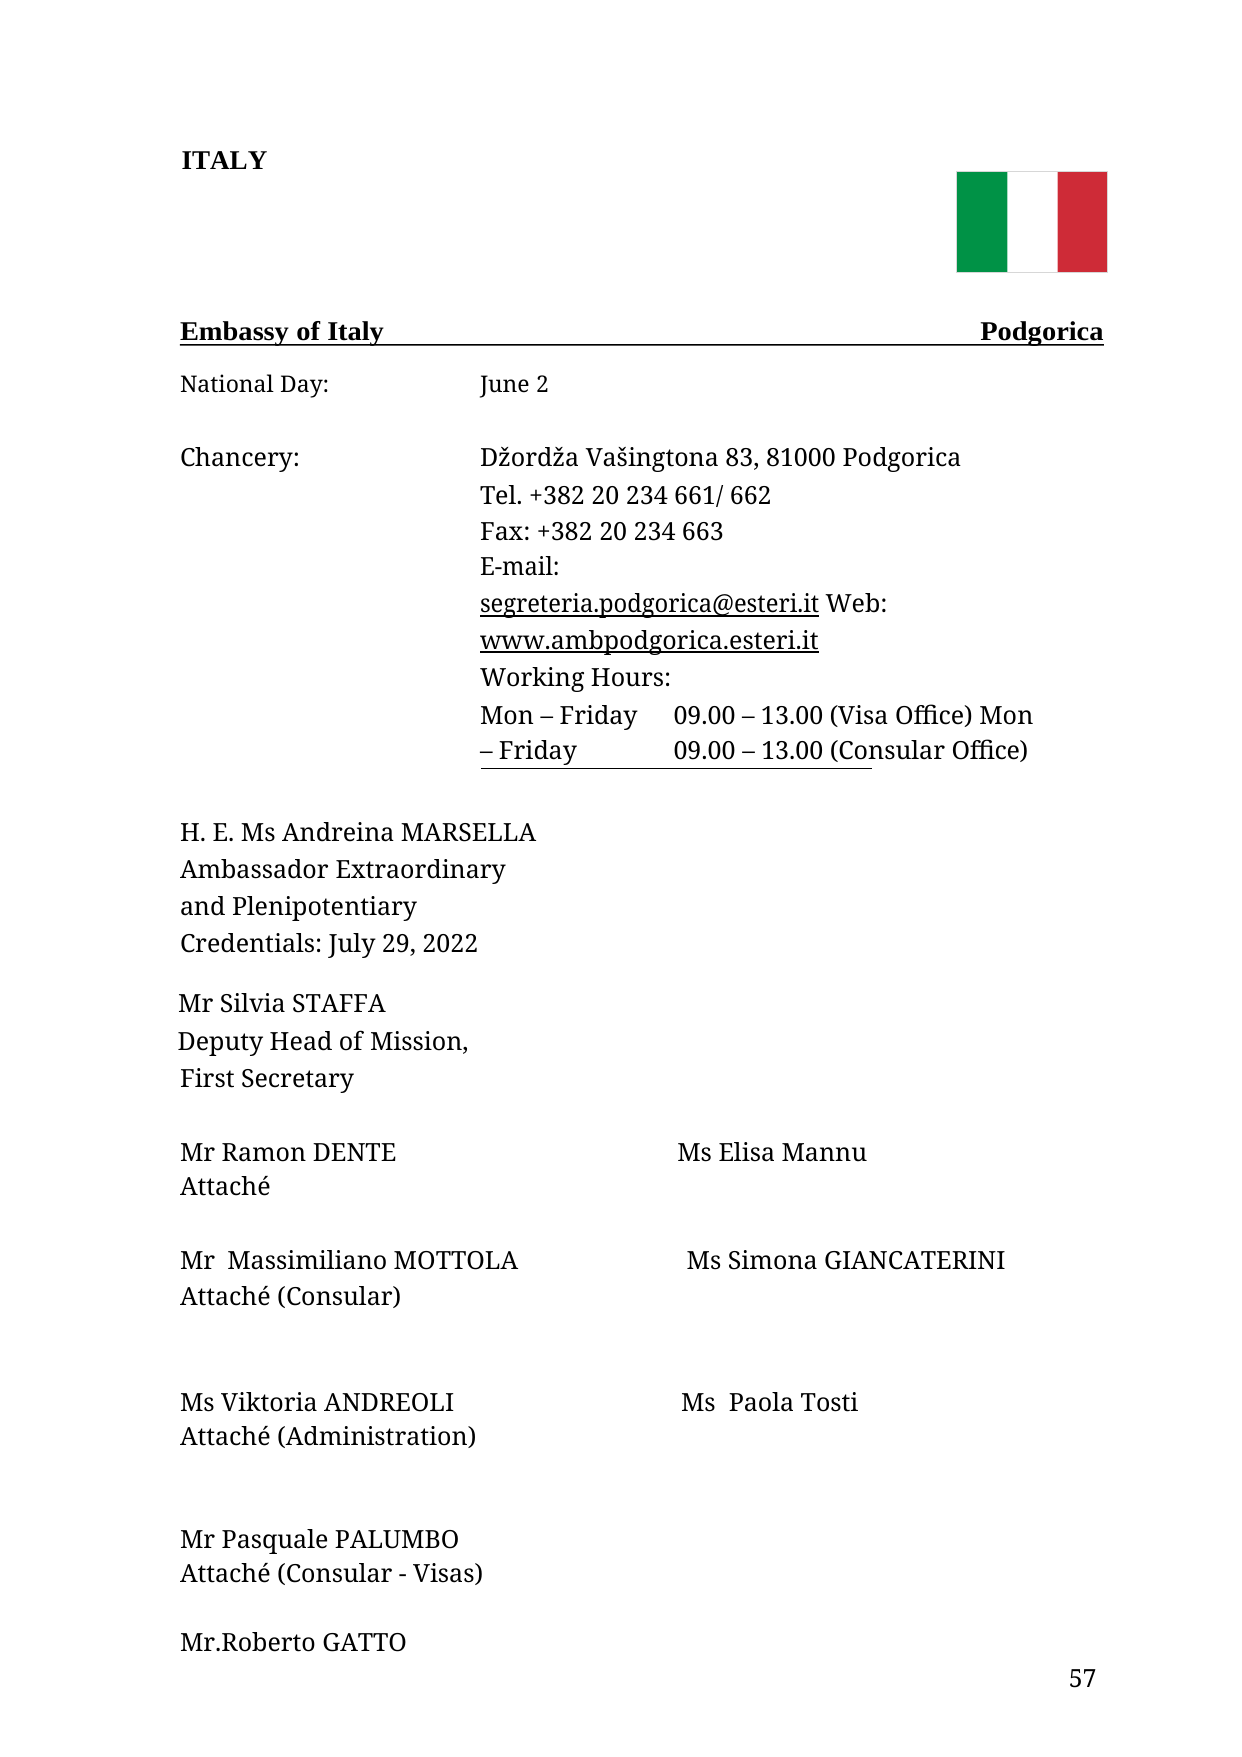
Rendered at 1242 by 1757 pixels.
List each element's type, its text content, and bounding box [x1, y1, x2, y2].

text Tel. +382 20 234 661/ 662 [480, 477, 1175, 511]
text Deputy Head of Mission, [177, 1023, 1082, 1057]
text Attaché [180, 1169, 1175, 1203]
text Mon – Friday 09.00 – 13.00 (Visa Office) Mon – Friday 09.00 – 13.00 (Consular Office) [480, 697, 1040, 767]
text Embassy of Italy Podgorica [180, 315, 1175, 347]
text E-mail: segreteria.podgorica@esteri.it Web: www.ambpodgorica.esteri.it Working Hours: [480, 549, 899, 693]
text National Day: June 2 [180, 368, 1175, 399]
text Attaché (Consular - Visas) [180, 1556, 1175, 1590]
text Chancery: Džordža Vašingtona 83, 81000 Podgorica [180, 440, 1175, 474]
text Attaché (Administration) [180, 1419, 1175, 1453]
text and Plenipotentiary Credentials: July 29, 2022 [180, 889, 515, 959]
text Mr Pasquale PALUMBO [180, 1522, 1175, 1556]
text Mr.Roberto GATTO [180, 1624, 1175, 1658]
text Ambassador Extraordinary [180, 852, 964, 886]
text First Secretary [180, 1060, 417, 1094]
text Ms Viktoria ANDREOLI Ms Paola Tosti [180, 1384, 1175, 1418]
text Mr Massimiliano MOTTOLA Ms Simona GIANCATERINI [180, 1242, 1008, 1276]
text Attaché (Consular) [180, 1278, 1175, 1312]
text Mr Silvia STAFFA [152, 986, 978, 1020]
subtitle ITALY [181, 144, 1175, 175]
picture [957, 172, 1107, 272]
text Mr Ramon DENTE Ms Elisa Mannu [180, 1135, 979, 1169]
text H. E. Ms Andreina MARSELLA [180, 815, 964, 849]
text Fax: +382 20 234 663 [480, 513, 1175, 548]
